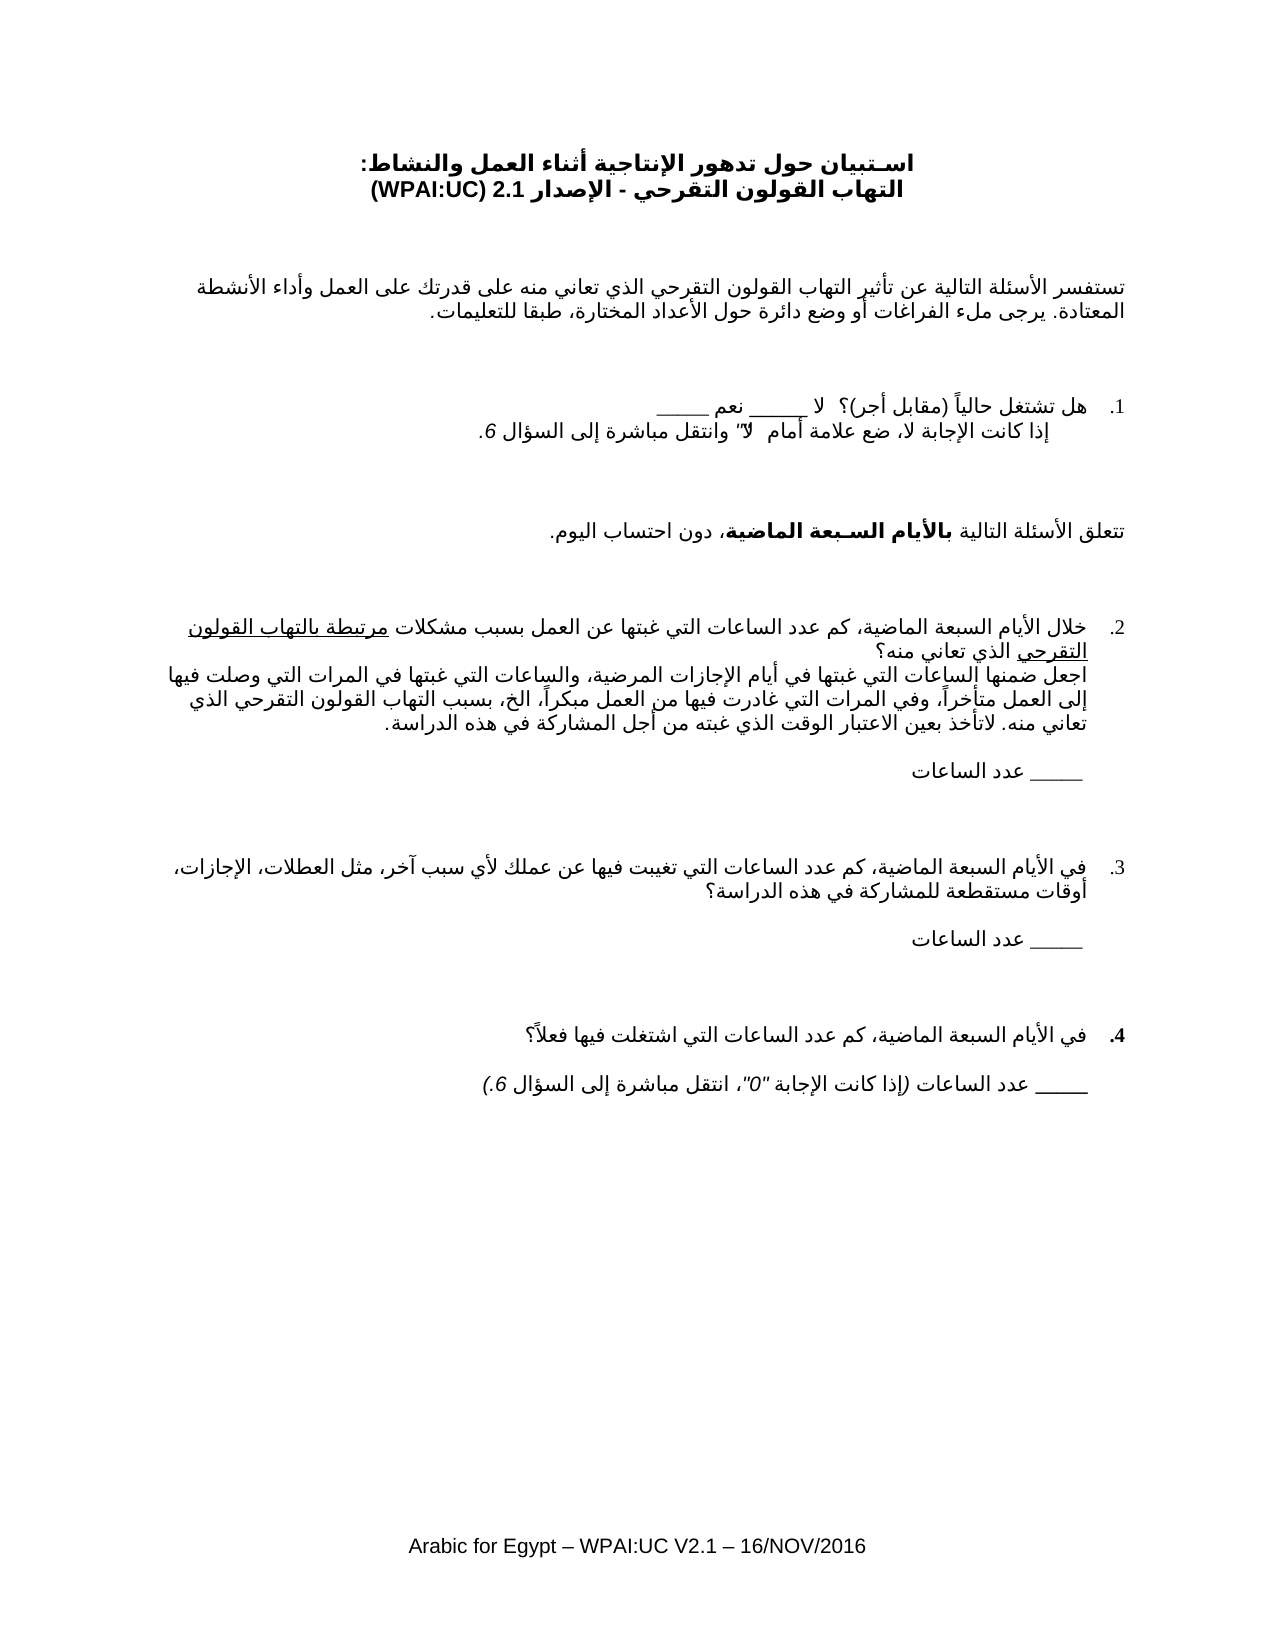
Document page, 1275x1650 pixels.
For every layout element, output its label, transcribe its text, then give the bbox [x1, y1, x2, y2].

text تستفسر الأسئلة التالية عن تأثير التهاب القولون التقرحي الذي تعاني منه على قدرتك على العمل وأداء الأنشطة المعتادة. يرجى ملء الفراغات أو وضع دائرة حول الأعداد المختارة، طبقا للتعليمات. [150, 274, 1125, 322]
text 3. في الأيام السبعة الماضية، كم عدد الساعات التي تغيبت فيها عن عملك لأي سبب آخر، مثل العطلات، الإجازات، أوقات مستقطعة للمشاركة في هذه الدراسة؟ [150, 855, 1125, 903]
title 4. في الأيام السبعة الماضية، كم عدد الساعات التي اشتغلت فيها فعلاً؟ [150, 1023, 1125, 1047]
text 1. هل تشتغل حالياً (مقابل أجر)؟ لا _____ نعم _____ [150, 394, 1125, 418]
text _____ عدد الساعات [150, 927, 1125, 951]
text تتعلق الأسئلة التالية بالأيام السـبعة الماضية، دون احتساب اليوم. [150, 519, 1125, 543]
text إذا كانت الإجابة لا، ضع علامة أمام "لا" وانتقل مباشرة إلى السؤال 6. [150, 418, 1125, 442]
text _____ عدد الساعات [150, 759, 1125, 783]
title _____ عدد الساعات (إذا كانت الإجابة "0"، انتقل مباشرة إلى السؤال 6.) [150, 1071, 1125, 1096]
text التهاب القولون التقرحي - الإصدار 2.1 (WPAI:UC) [150, 176, 1125, 203]
text اسـتبيان حول تدهور الإنتاجية أثناء العمل والنشاط: [150, 150, 1125, 176]
text 2. خلال الأيام السبعة الماضية، كم عدد الساعات التي غبتها عن العمل بسبب مشكلات مرتبطة بالتهاب القولون التقرحي الذي تعاني منه؟ اجعل ضمنها الساعات التي غبتها في أيام الإجازات المرضية، والساعات التي غبتها في المرات التي وصلت فيها إلى العمل متأخراً، وفي المرات التي غادرت فيها من العمل مبكراً، الخ، بسبب التهاب القولون التقرحي الذي تعاني منه. لاتأخذ بعين الاعتبار الوقت الذي غبته من أجل المشاركة في هذه الدراسة. [150, 615, 1125, 735]
